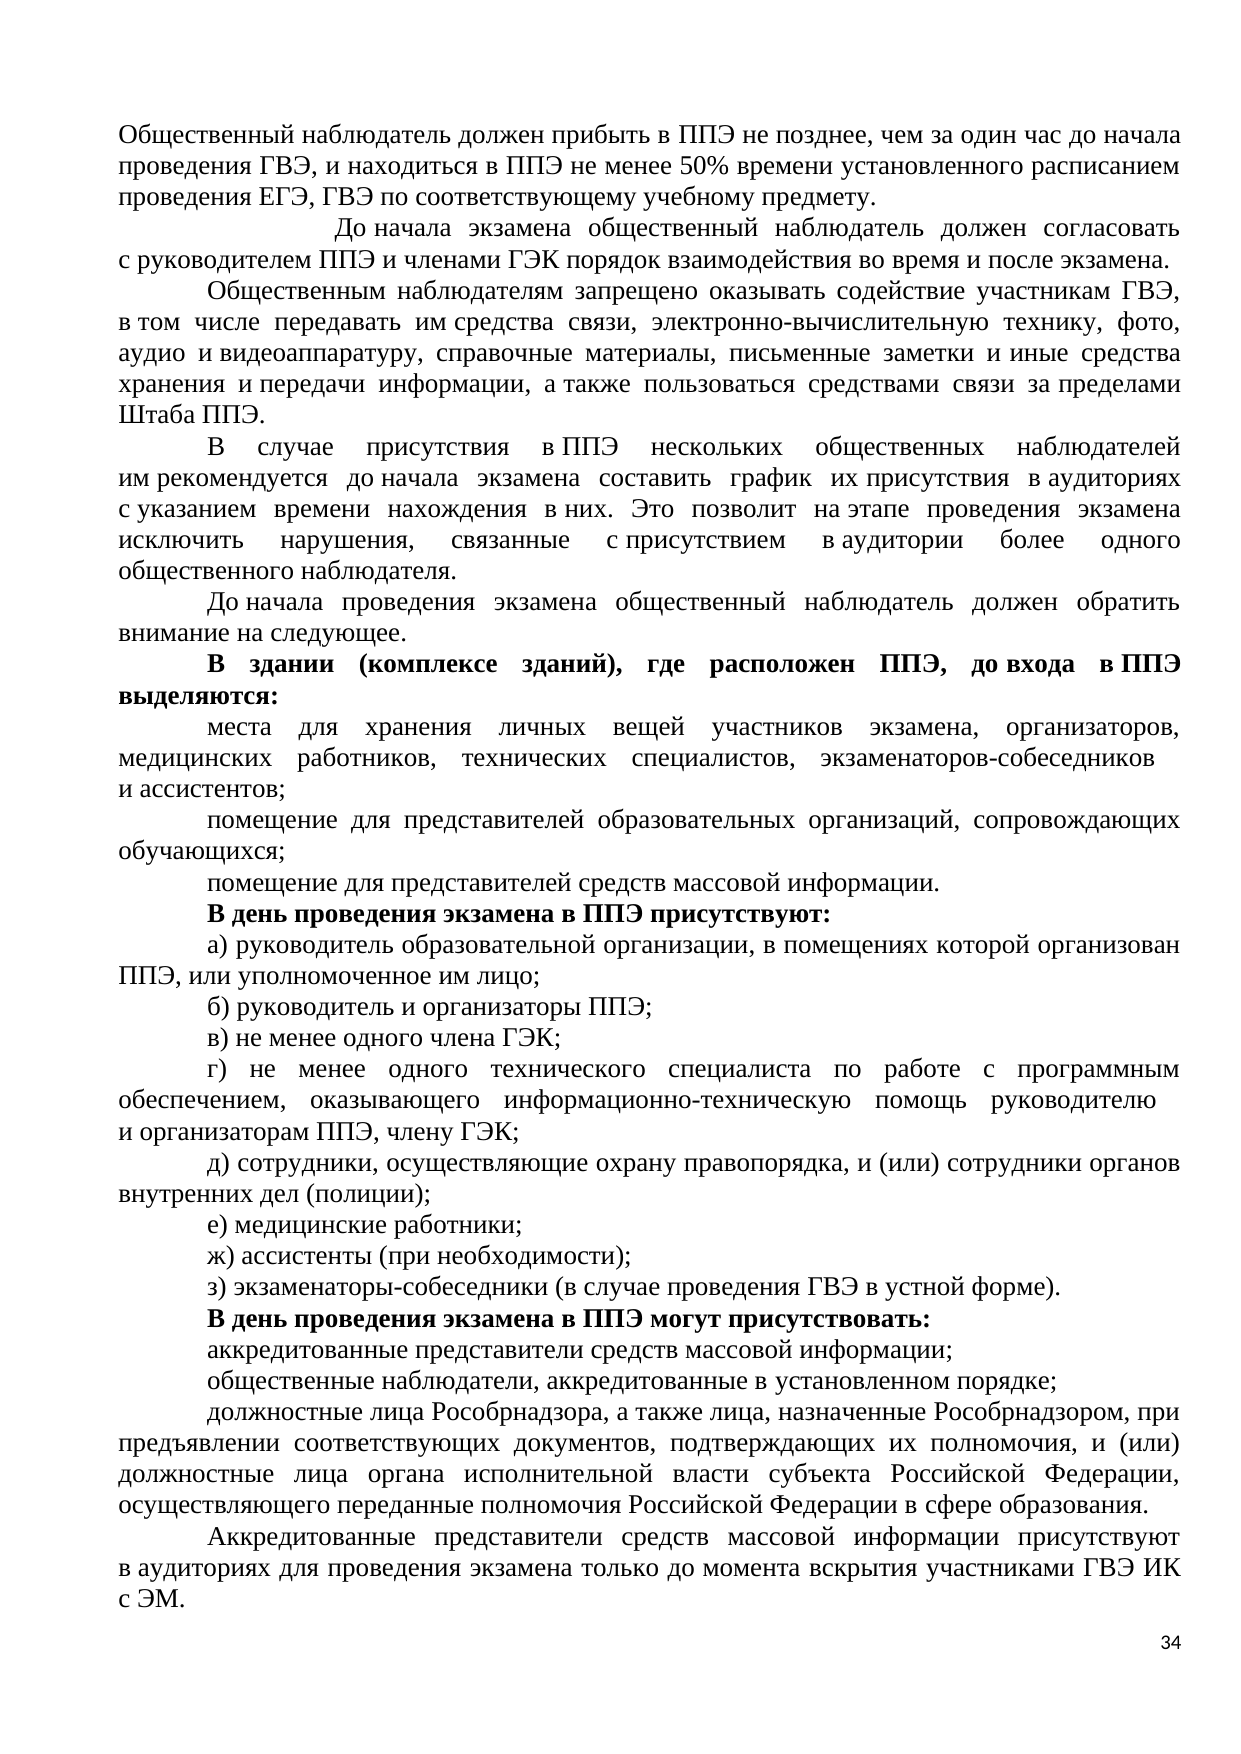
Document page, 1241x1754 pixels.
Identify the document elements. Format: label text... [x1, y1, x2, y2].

text места для хранения личных вещей участников экзамена, организаторов, медицинских работников, технических специалистов, экзаменаторов-собеседников и ассистентов; [118, 710, 1181, 803]
text помещение для представителей средств массовой информации. [118, 866, 1181, 897]
text е) медицинские работники; [118, 1208, 1181, 1239]
text Общественный наблюдатель должен прибыть в ППЭ не позднее, чем за один час до начала проведения ГВЭ, и находиться в ППЭ не менее 50% времени установленного расписанием проведения ЕГЭ, ГВЭ по соответствующему учебному предмету. [118, 118, 1181, 212]
text б) руководитель и организаторы ППЭ; [118, 990, 1181, 1021]
text д) сотрудники, осуществляющие охрану правопорядка, и (или) сотрудники органов внутренних дел (полиции); [118, 1146, 1181, 1208]
text Аккредитованные представители средств массовой информации присутствуют в аудиториях для проведения экзамена только до момента вскрытия участниками ГВЭ ИК с ЭМ. [118, 1520, 1181, 1613]
text г) не менее одного технического специалиста по работе с программным обеспечением, оказывающего информационно-техническую помощь руководителю и организаторам ППЭ, члену ГЭК; [118, 1052, 1181, 1146]
text аккредитованные представители средств массовой информации; [118, 1333, 1181, 1364]
text ж) ассистенты (при необходимости); [118, 1239, 1181, 1271]
text в) не менее одного члена ГЭК; [118, 1021, 1181, 1052]
text Общественным наблюдателям запрещено оказывать содействие участникам ГВЭ, в том числе передавать им средства связи, электронно-вычислительную технику, фото, аудио и видеоаппаратуру, справочные материалы, письменные заметки и иные средства хранения и передачи информации, а также пользоваться средствами связи за пределами Штаба ППЭ. [118, 274, 1181, 429]
text а) руководитель образовательной организации, в помещениях которой организован ППЭ, или уполномоченное им лицо; [118, 928, 1181, 990]
text До начала проведения экзамена общественный наблюдатель должен обратить внимание на следующее. [118, 585, 1181, 648]
text помещение для представителей образовательных организаций, сопровождающих обучающихся; [118, 803, 1181, 866]
text общественные наблюдатели, аккредитованные в установленном порядке; [118, 1364, 1181, 1395]
text До начала экзамена общественный наблюдатель должен согласовать с руководителем ППЭ и членами ГЭК порядок взаимодействия во время и после экзамена. [118, 212, 1181, 274]
text В здании (комплексе зданий), где расположен ППЭ, до входа в ППЭ выделяются: [118, 648, 1181, 710]
text В день проведения экзамена в ППЭ могут присутствовать: [118, 1302, 1181, 1333]
text з) экзаменаторы-собеседники (в случае проведения ГВЭ в устной форме). [118, 1271, 1181, 1302]
text В случае присутствия в ППЭ нескольких общественных наблюдателей им рекомендуется до начала экзамена составить график их присутствия в аудиториях с указанием времени нахождения в них. Это позволит на этапе проведения экзамена исключить нарушения, связанные с присутствием в аудитории более одного общественного наблюдателя. [118, 429, 1181, 585]
text В день проведения экзамена в ППЭ присутствуют: [118, 897, 1181, 928]
text должностные лица Рособрнадзора, а также лица, назначенные Рособрнадзором, при предъявлении соответствующих документов, подтверждающих их полномочия, и (или) должностные лица органа исполнительной власти субъекта Российской Федерации, осуществляющего переданные полномочия Российской Федерации в сфере образования. [118, 1395, 1181, 1520]
